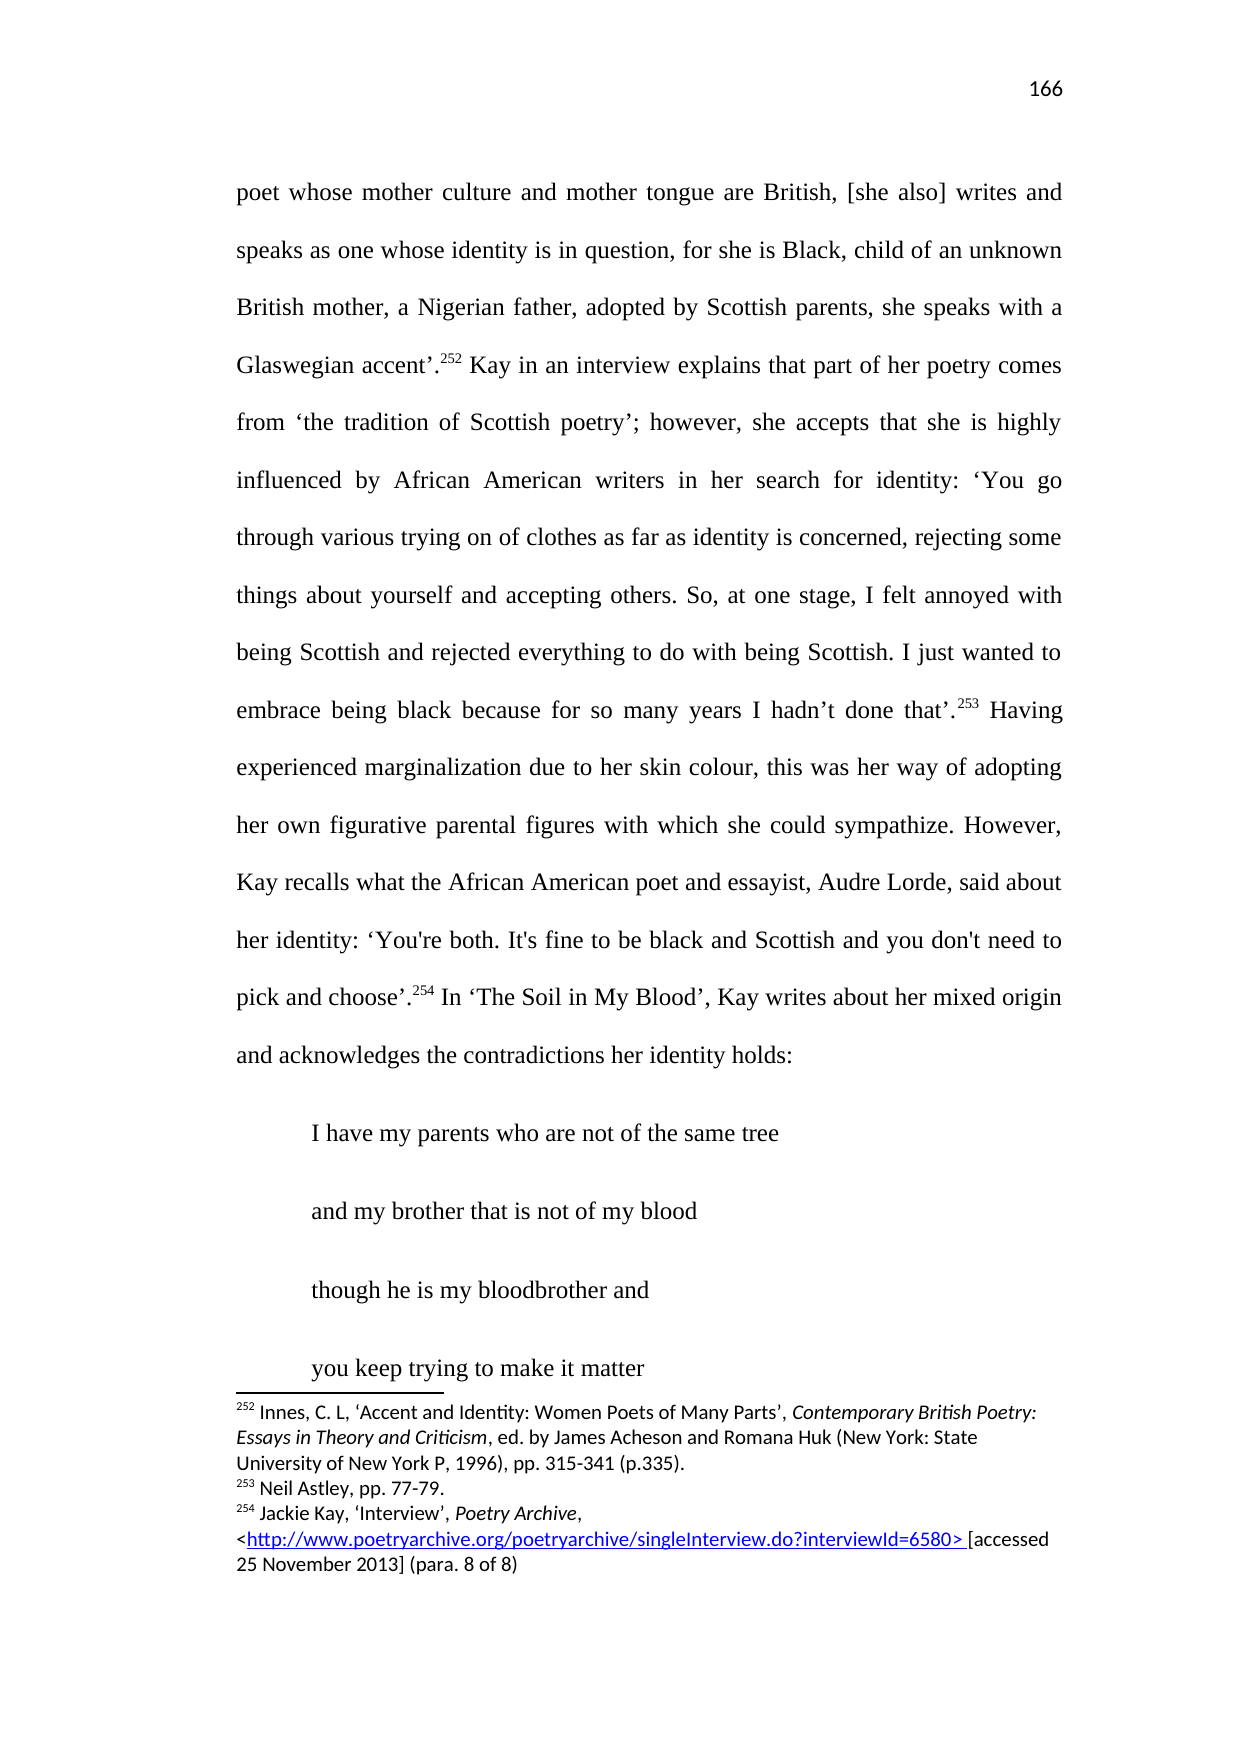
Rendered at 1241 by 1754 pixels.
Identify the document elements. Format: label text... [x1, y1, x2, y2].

text I have my parents who are not of the same tree [236, 1118, 1063, 1147]
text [236, 177, 1063, 1068]
text and my brother that is not of my blood [236, 1196, 1063, 1225]
text though he is my bloodbrother and [236, 1275, 1063, 1303]
text you keep trying to make it matter [236, 1353, 1063, 1382]
